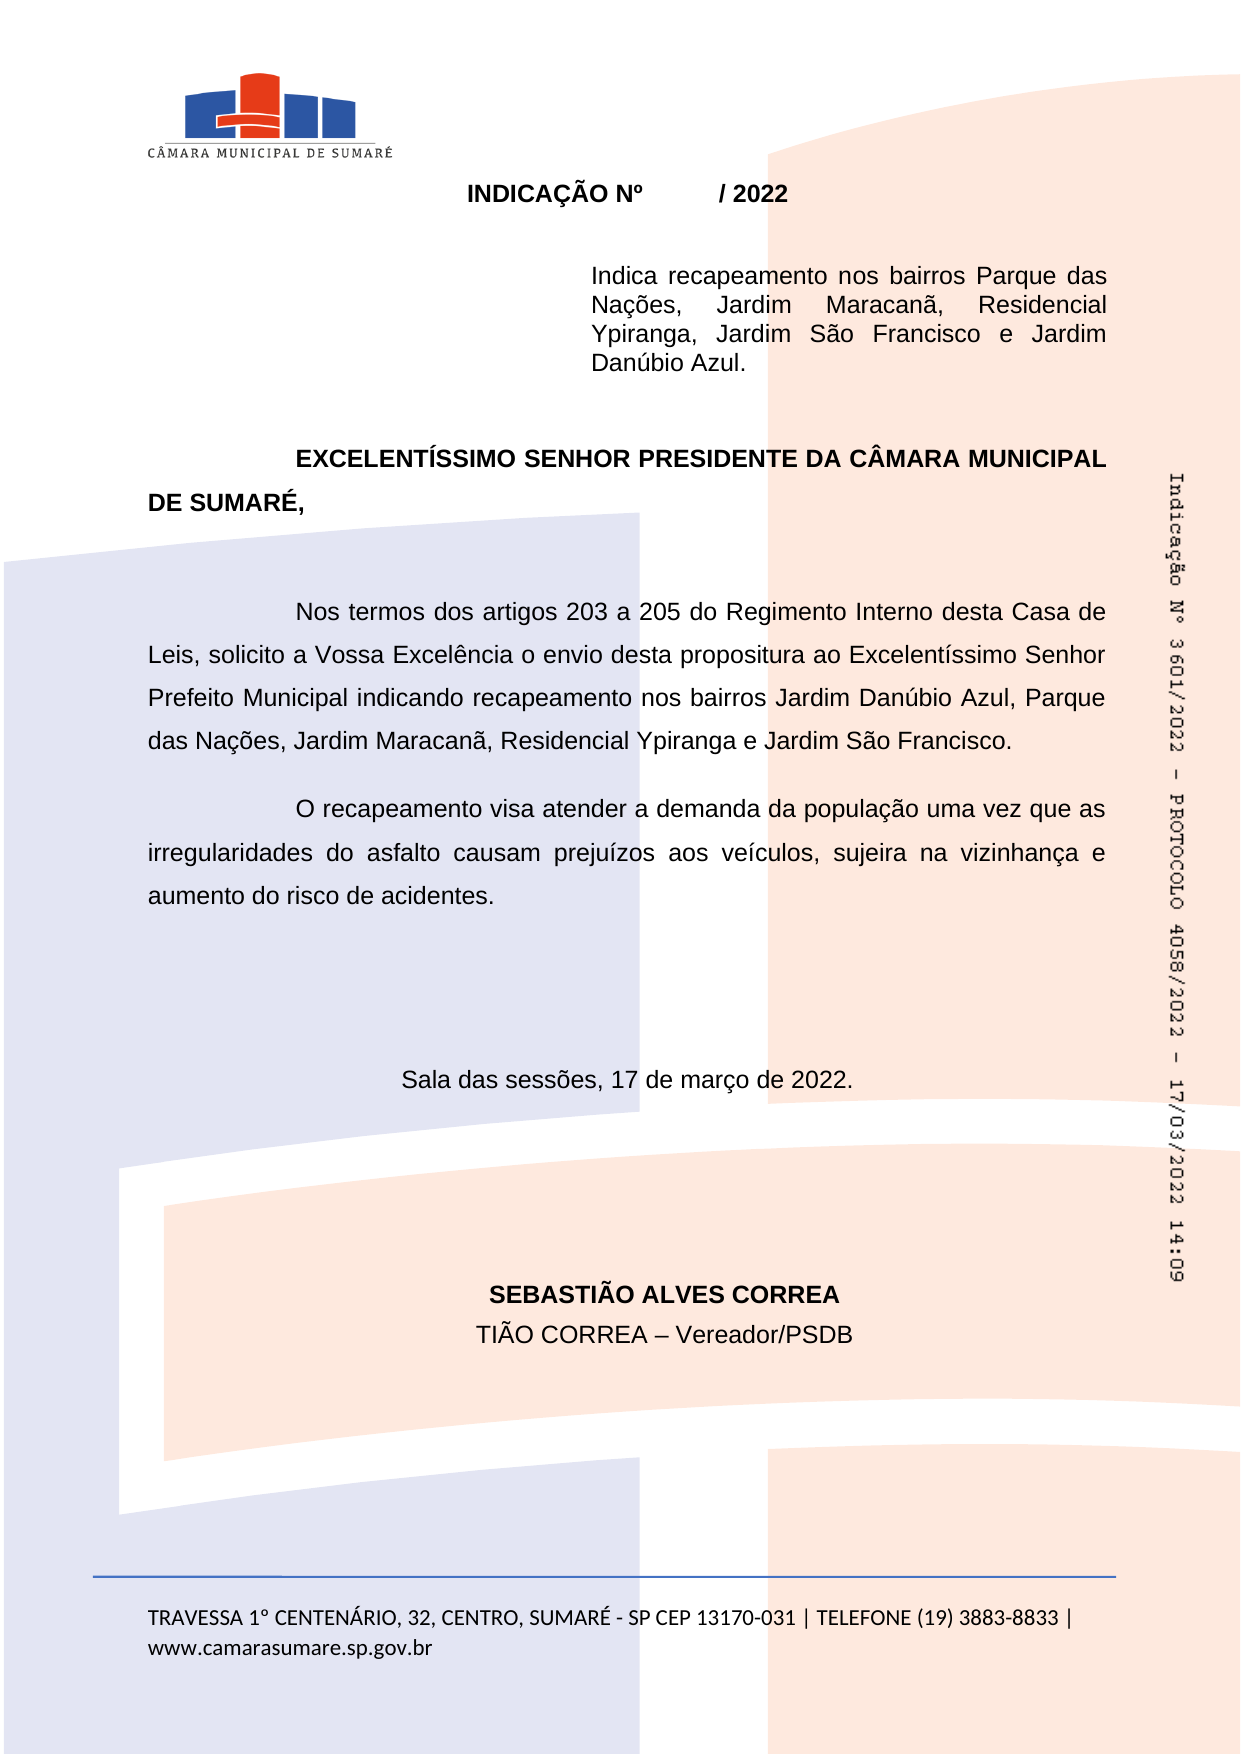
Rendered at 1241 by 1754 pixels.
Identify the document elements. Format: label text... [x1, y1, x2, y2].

text SEBASTIÃO ALVES CORREA [148, 1280, 1107, 1309]
text INDICAÇÃO Nº / 2022 [148, 179, 1107, 207]
picture [1142, 468, 1205, 1286]
text Sala das sessões, 17 de março de 2022. [148, 1065, 1107, 1094]
text Indica recapeamento nos bairros Parque das Nações, Jardim Maracanã, Residencial Ypiranga, Jardim São Francisco e Jardim Danúbio Azul. [591, 261, 1107, 376]
text O recapeamento visa atender a demanda da população uma vez que as irregularidades do asfalto causam prejuízos aos veículos, sujeira na vizinhança e aumento do risco de acidentes. [148, 794, 1107, 909]
text Nos termos dos artigos 203 a 205 do Regimento Interno desta Casa de Leis, solicito a Vossa Excelência o envio desta propositura ao Excelentíssimo Senhor Prefeito Municipal indicando recapeamento nos bairros Jardim Danúbio Azul, Parque das Nações, Jardim Maracanã, Residencial Ypiranga e Jardim São Francisco. [148, 597, 1107, 755]
text TIÃO CORREA – Vereador/PSDB [148, 1320, 1107, 1348]
text EXCELENTÍSSIMO SENHOR PRESIDENTE DA CÂMARA MUNICIPAL DE SUMARÉ, [148, 444, 1107, 516]
picture [147, 73, 394, 160]
